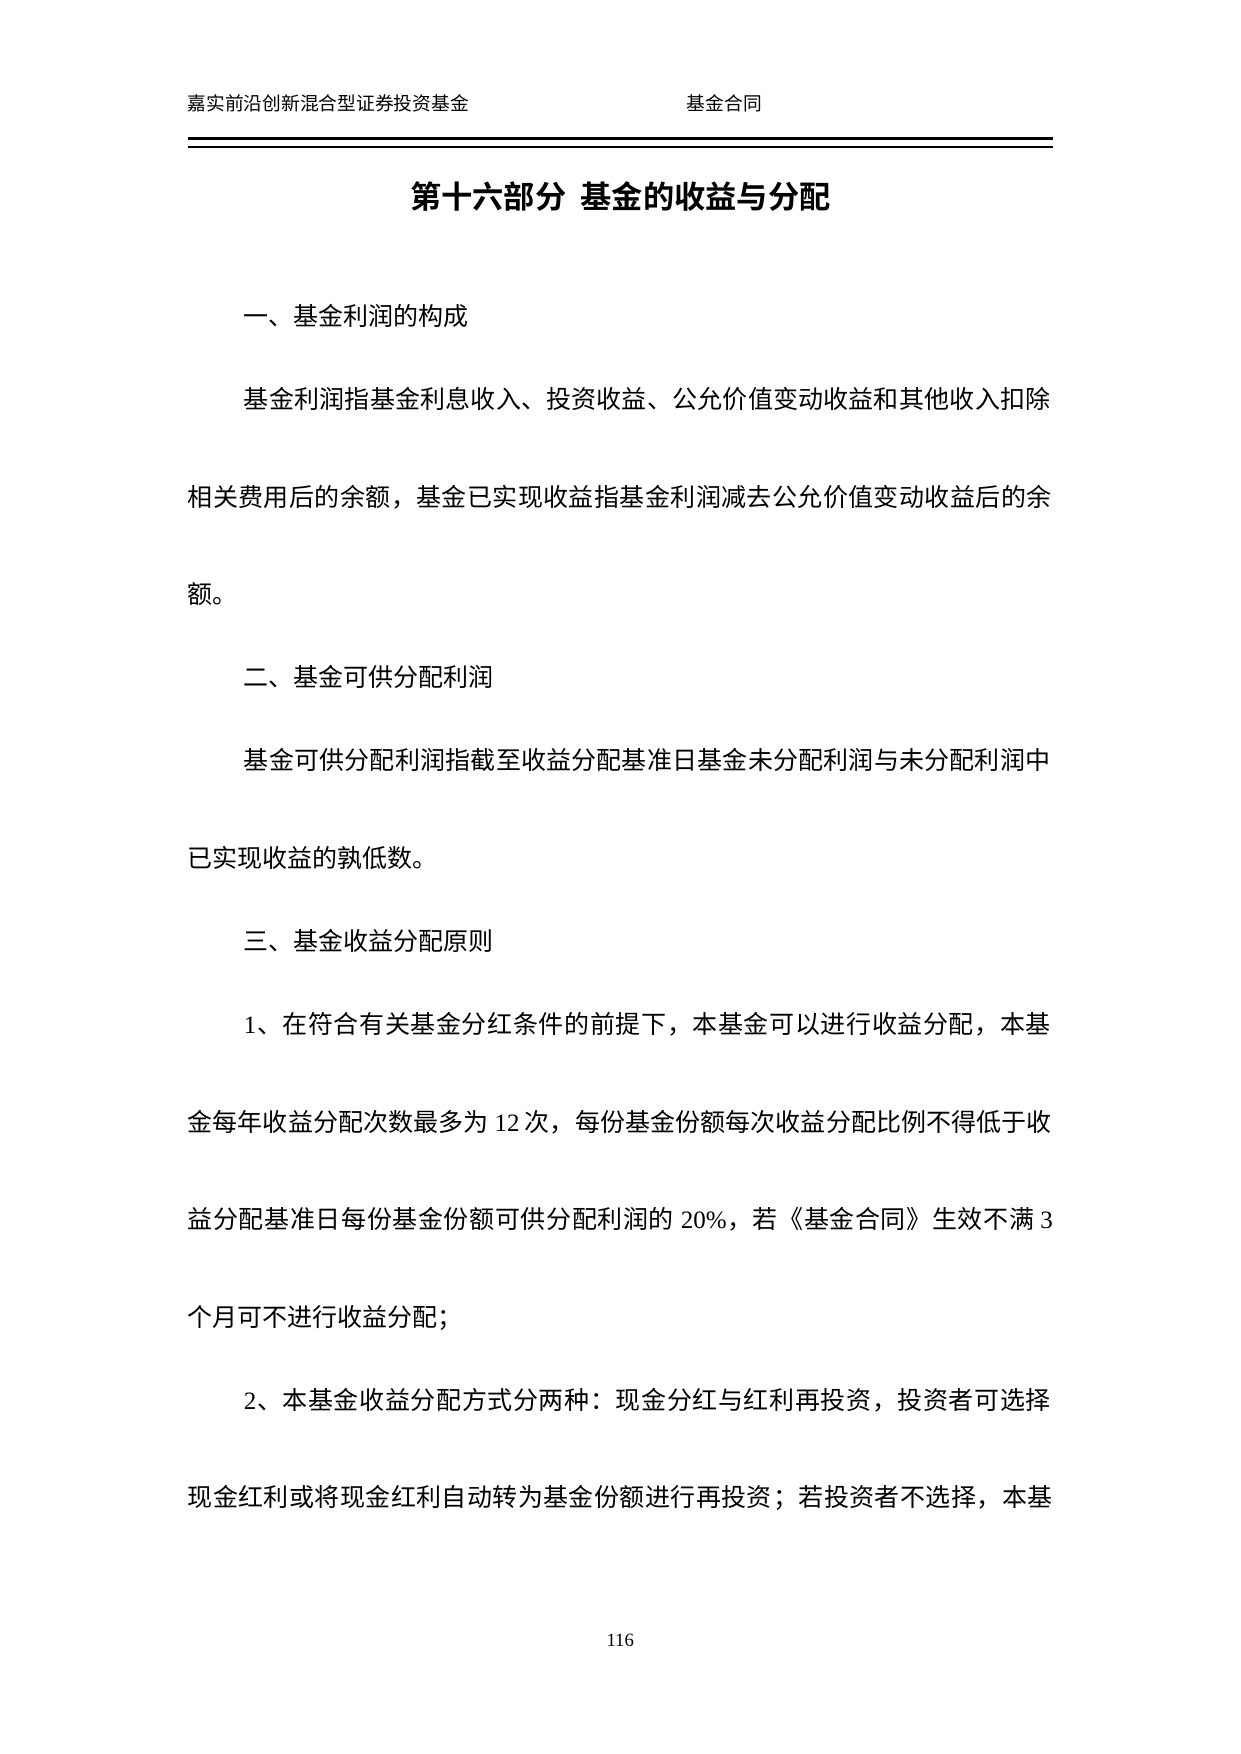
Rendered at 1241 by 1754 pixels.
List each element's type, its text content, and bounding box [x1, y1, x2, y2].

text 基金可供分配利润指截至收益分配基准日基金未分配利润与未分配利润中已实现收益的孰低数。 [187, 726, 1053, 889]
text 三、基金收益分配原则 [187, 907, 1053, 972]
text 1、在符合有关基金分红条件的前提下，本基金可以进行收益分配，本基金每年收益分配次数最多为12次，每份基金份额每次收益分配比例不得低于收益分配基准日每份基金份额可供分配利润的20%，若《基金合同》生效不满3个月可不进行收益分配； [187, 990, 1053, 1348]
subtitle 第十六部分 基金的收益与分配 [187, 162, 1053, 227]
text 基金利润指基金利息收入、投资收益、公允价值变动收益和其他收入扣除相关费用后的余额，基金已实现收益指基金利润减去公允价值变动收益后的余额。 [187, 365, 1053, 625]
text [187, 1366, 1053, 1528]
text 一、基金利润的构成 [187, 282, 1053, 347]
text 二、基金可供分配利润 [187, 643, 1053, 708]
